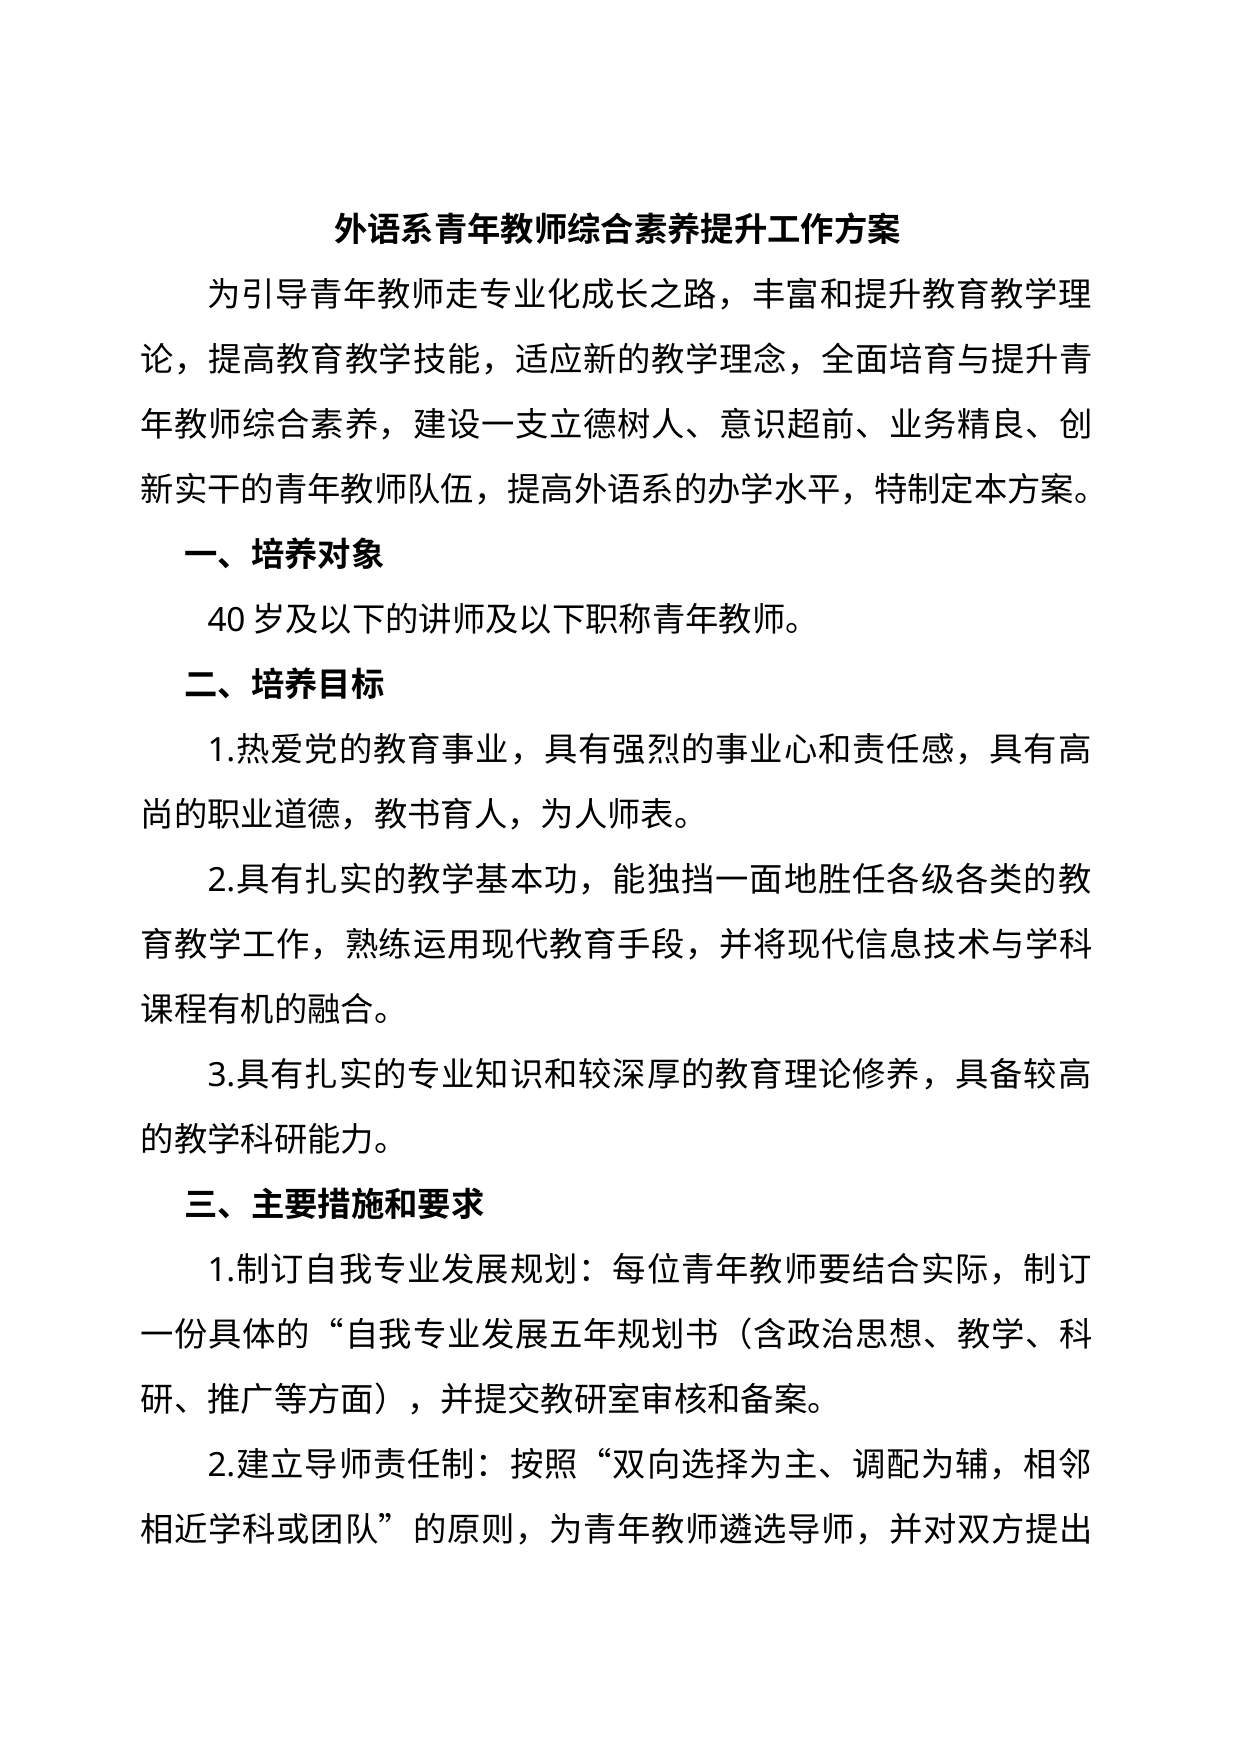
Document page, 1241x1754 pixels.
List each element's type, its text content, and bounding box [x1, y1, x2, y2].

text 3.具有扎实的专业知识和较深厚的教育理论修养，具备较高的教学科研能力。 [141, 1039, 1094, 1169]
text 三、主要措施和要求 [141, 1169, 1094, 1234]
text 一、培养对象 [141, 519, 1094, 584]
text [141, 1429, 1094, 1559]
text 1.热爱党的教育事业，具有强烈的事业心和责任感，具有高尚的职业道德，教书育人，为人师表。 [141, 714, 1094, 844]
text 1.制订自我专业发展规划：每位青年教师要结合实际，制订一份具体的“自我专业发展五年规划书（含政治思想、教学、科研、推广等方面），并提交教研室审核和备案。 [141, 1234, 1094, 1429]
text 为引导青年教师走专业化成长之路，丰富和提升教育教学理论，提高教育教学技能，适应新的教学理念，全面培育与提升青年教师综合素养，建设一支立德树人、意识超前、业务精良、创新实干的青年教师队伍，提高外语系的办学水平，特制定本方案。 [141, 259, 1094, 519]
text 40岁及以下的讲师及以下职称青年教师。 [141, 584, 1094, 649]
text 外语系青年教师综合素养提升工作方案 [141, 194, 1094, 259]
text 2.具有扎实的教学基本功，能独挡一面地胜任各级各类的教育教学工作，熟练运用现代教育手段，并将现代信息技术与学科课程有机的融合。 [141, 844, 1094, 1039]
text 二、培养目标 [141, 649, 1094, 714]
